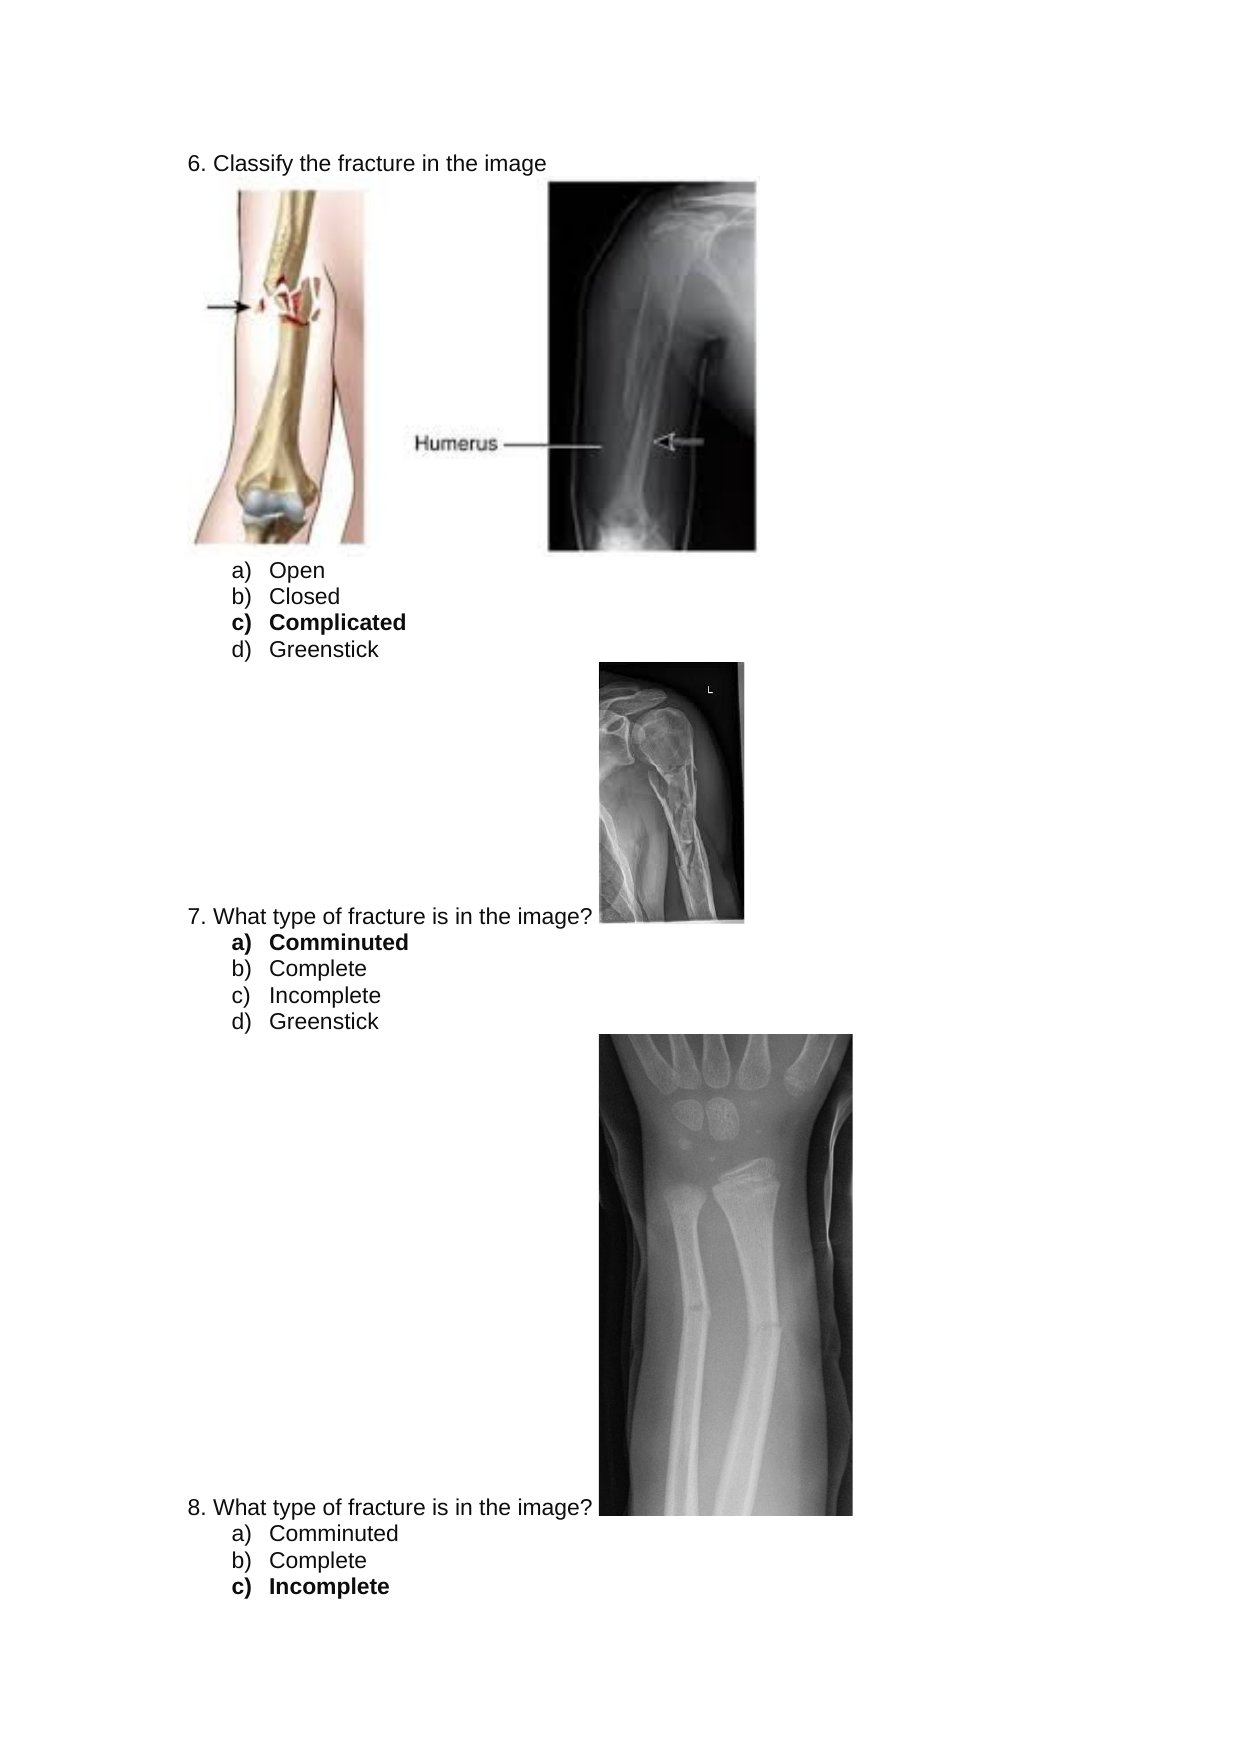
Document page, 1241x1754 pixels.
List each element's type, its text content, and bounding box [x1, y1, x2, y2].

list Closed [231, 583, 1053, 609]
list Comminuted [231, 929, 1053, 955]
list Greenstick [231, 1008, 1053, 1034]
picture [598, 1034, 853, 1516]
list Comminuted [231, 1520, 1053, 1547]
text 7. What type of fracture is in the image? [187, 662, 1053, 929]
list Complete [231, 955, 1053, 982]
picture [187, 176, 761, 557]
list Complete [231, 1547, 1053, 1573]
list Incomplete [231, 1573, 1053, 1599]
list Incomplete [231, 982, 1053, 1008]
list Greenstick [231, 636, 1053, 662]
list Open [231, 557, 1053, 583]
list Complicated [231, 609, 1053, 636]
picture [598, 662, 745, 924]
